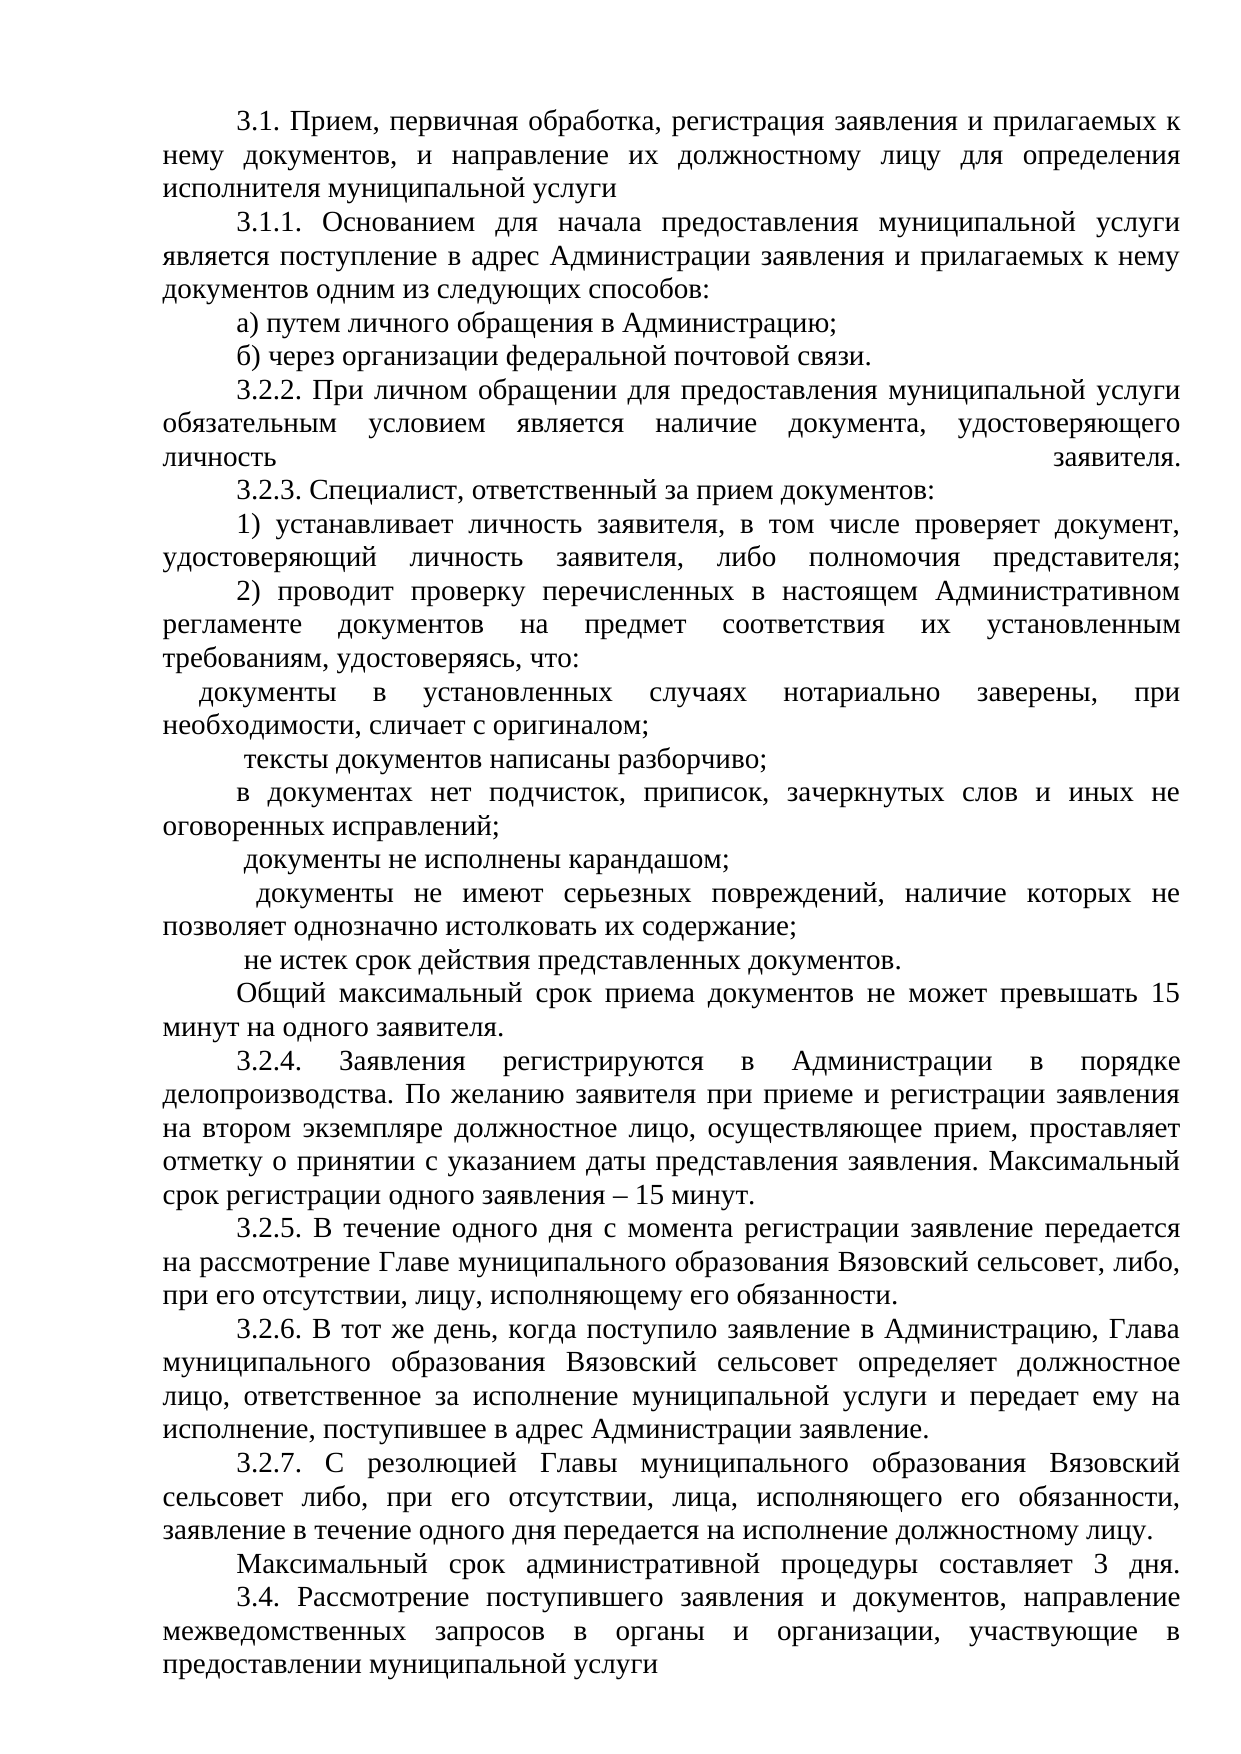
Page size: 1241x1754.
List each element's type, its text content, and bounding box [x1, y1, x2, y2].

text 3.1.1. Основанием для начала предоставления муниципальной услуги является поступление в адрес Администрации заявления и прилагаемых к нему документов одним из следующих способов: [162, 204, 1181, 305]
text Максимальный срок административной процедуры составляет 3 дня. 3.4. Рассмотрение поступившего заявления и документов, направление межведомственных запросов в органы и организации, участвующие в предоставлении муниципальной услуги [162, 1546, 1181, 1680]
text не истек срок действия представленных документов. [162, 942, 1181, 976]
text 1) устанавливает личность заявителя, в том числе проверяет документ, удостоверяющий личность заявителя, либо полномочия представителя; 2) проводит проверку перечисленных в настоящем Административном регламенте документов на предмет соответствия их установленным требованиям, удостоверяясь, что: [162, 506, 1181, 674]
text а) путем личного обращения в Администрацию; [162, 305, 1181, 338]
text 3.2.6. В тот же день, когда поступило заявление в Администрацию, Глава муниципального образования Вязовский сельсовет определяет должностное лицо, ответственное за исполнение муниципальной услуги и передает ему на исполнение, поступившее в адрес Администрации заявление. [162, 1311, 1181, 1445]
text тексты документов написаны разборчиво; [162, 741, 1181, 774]
text документы не исполнены карандашом; [162, 841, 1181, 875]
text 3.2.7. С резолюцией Главы муниципального образования Вязовский сельсовет либо, при его отсутствии, лица, исполняющего его обязанности, заявление в течение одного дня передается на исполнение должностному лицу. [162, 1445, 1181, 1546]
text 3.1. Прием, первичная обработка, регистрация заявления и прилагаемых к нему документов, и направление их должностному лицу для определения исполнителя муниципальной услуги [162, 103, 1181, 204]
text документы в установленных случаях нотариально заверены, при необходимости, сличает с оригиналом; [162, 674, 1181, 741]
text 3.2.2. При личном обращении для предоставления муниципальной услуги обязательным условием является наличие документа, удостоверяющего личность заявителя. 3.2.3. Специалист, ответственный за прием документов: [162, 372, 1181, 506]
text 3.2.5. В течение одного дня с момента регистрации заявление передается на рассмотрение Главе муниципального образования Вязовский сельсовет, либо, при его отсутствии, лицу, исполняющему его обязанности. [162, 1210, 1181, 1311]
text Общий максимальный срок приема документов не может превышать 15 минут на одного заявителя. [162, 976, 1181, 1043]
text б) через организации федеральной почтовой связи. [162, 338, 1181, 372]
text документы не имеют серьезных повреждений, наличие которых не позволяет однозначно истолковать их содержание; [162, 875, 1181, 942]
text в документах нет подчисток, приписок, зачеркнутых слов и иных не оговоренных исправлений; [162, 774, 1181, 841]
text 3.2.4. Заявления регистрируются в Администрации в порядке делопроизводства. По желанию заявителя при приеме и регистрации заявления на втором экземпляре должностное лицо, осуществляющее прием, проставляет отметку о принятии с указанием даты представления заявления. Максимальный срок регистрации одного заявления – 15 минут. [162, 1043, 1181, 1210]
